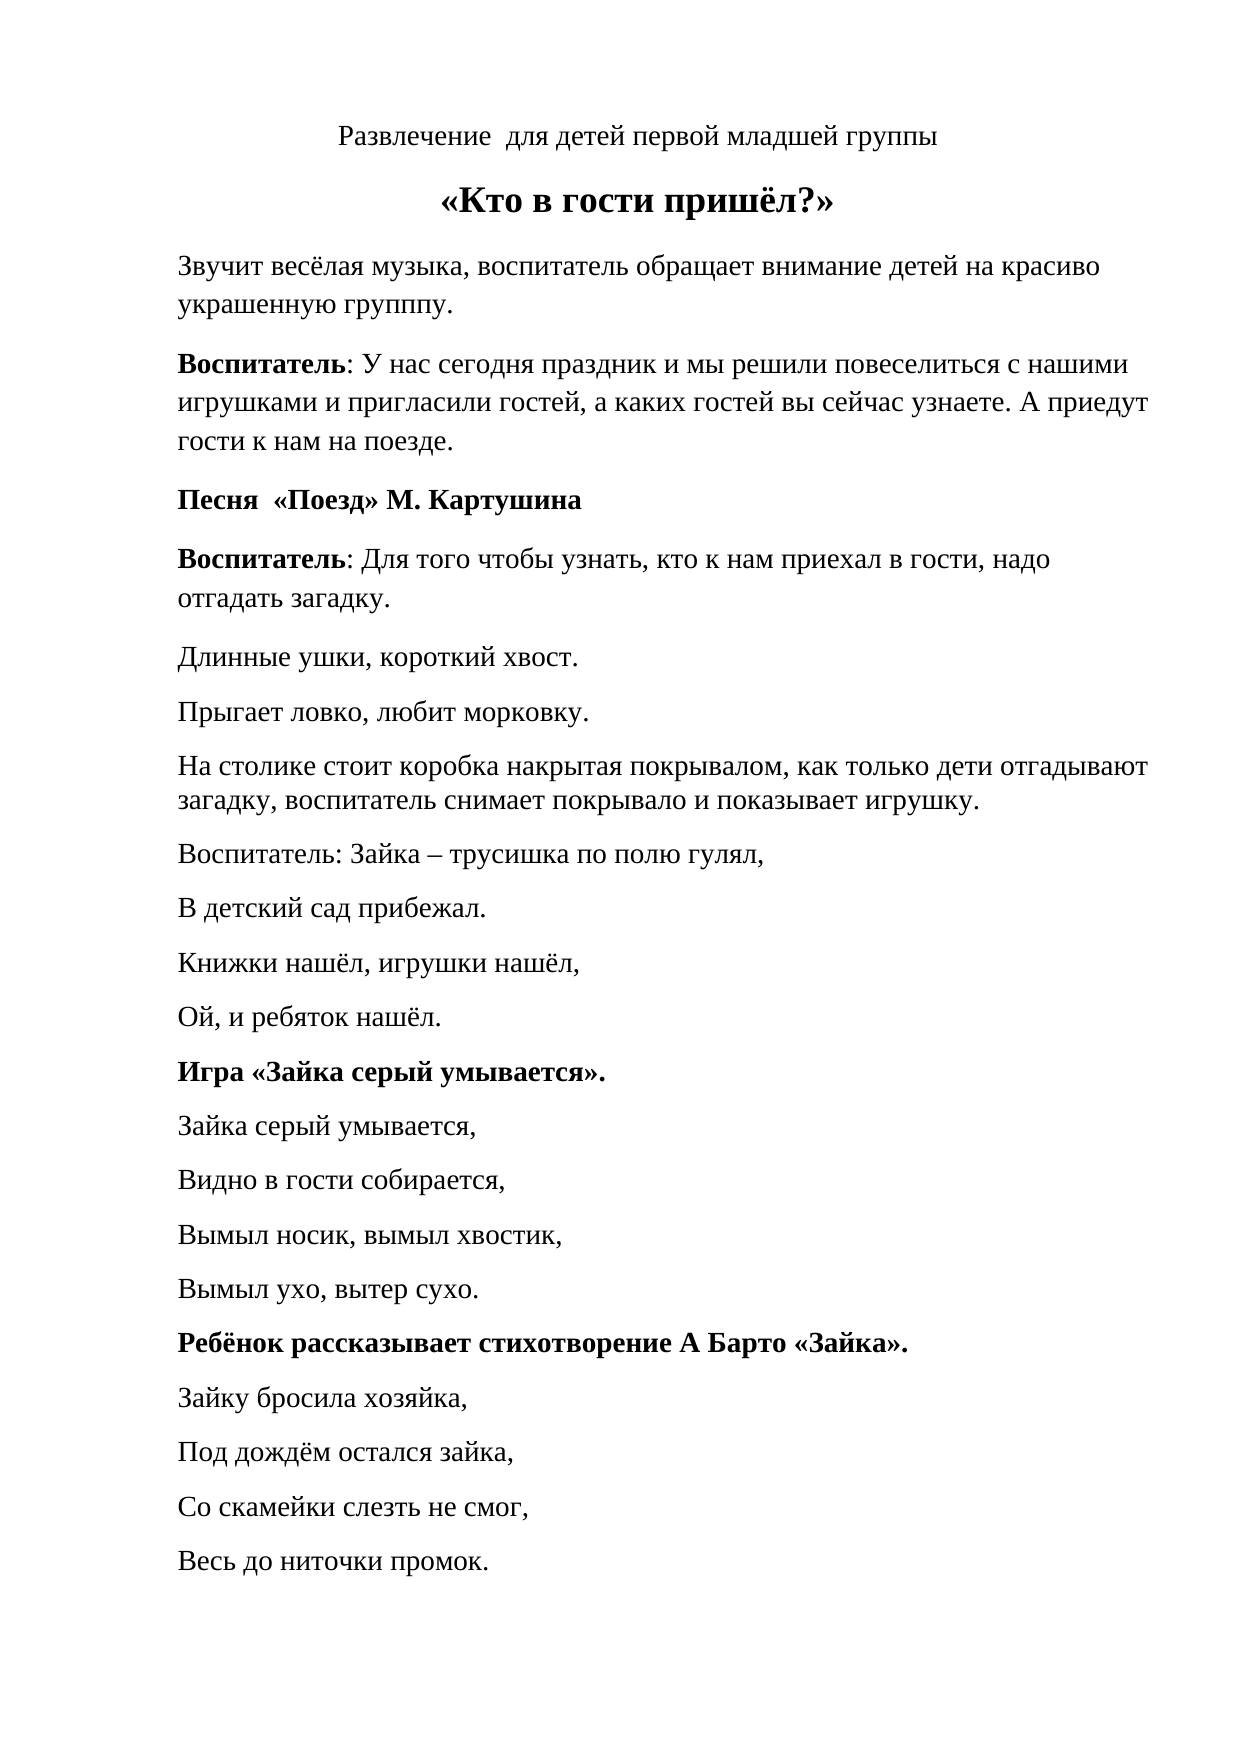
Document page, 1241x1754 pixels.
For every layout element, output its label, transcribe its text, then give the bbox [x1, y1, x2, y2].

text Воспитатель: Для того чтобы узнать, кто к нам приехал в гости, надо отгадать загадку. [177, 542, 1152, 614]
text Книжки нашёл, игрушки нашёл, [177, 945, 1152, 978]
text «Кто в гости пришёл?» [177, 177, 1152, 221]
text Звучит весёлая музыка, воспитатель обращает внимание детей на красиво украшенную групппу. [177, 248, 1152, 320]
text Зайка серый умывается, [177, 1108, 1152, 1142]
text Зайку бросила хозяйка, [177, 1380, 1152, 1413]
text Со скамейки слезть не смог, [177, 1489, 1152, 1522]
text Видно в гости собирается, [177, 1162, 1152, 1196]
text Весь до ниточки промок. [177, 1543, 1152, 1577]
text Развлечение для детей первой младшей группы [177, 118, 1152, 152]
text Песня «Поезд» М. Картушина [177, 482, 1152, 516]
text Воспитатель: Зайка – трусишка по полю гулял, [177, 836, 1152, 870]
text Игра «Зайка серый умывается». [177, 1054, 1152, 1087]
text Воспитатель: У нас сегодня праздник и мы решили повеселиться с нашими игрушками и пригласили гостей, а каких гостей вы сейчас узнаете. А приедут гости к нам на поезде. [177, 346, 1152, 456]
text Длинные ушки, короткий хвост. [177, 639, 1152, 673]
text Прыгает ловко, любит морковку. [177, 694, 1152, 727]
text Под дождём остался зайка, [177, 1434, 1152, 1468]
text Ребёнок рассказывает стихотворение А Барто «Зайка». [177, 1326, 1152, 1359]
text Ой, и ребяток нашёл. [177, 999, 1152, 1033]
text В детский сад прибежал. [177, 891, 1152, 924]
text На столике стоит коробка накрытая покрывалом, как только дети отгадывают загадку, воспитатель снимает покрывало и показывает игрушку. [177, 748, 1152, 815]
text Вымыл ухо, вытер сухо. [177, 1271, 1152, 1305]
text Вымыл носик, вымыл хвостик, [177, 1217, 1152, 1250]
